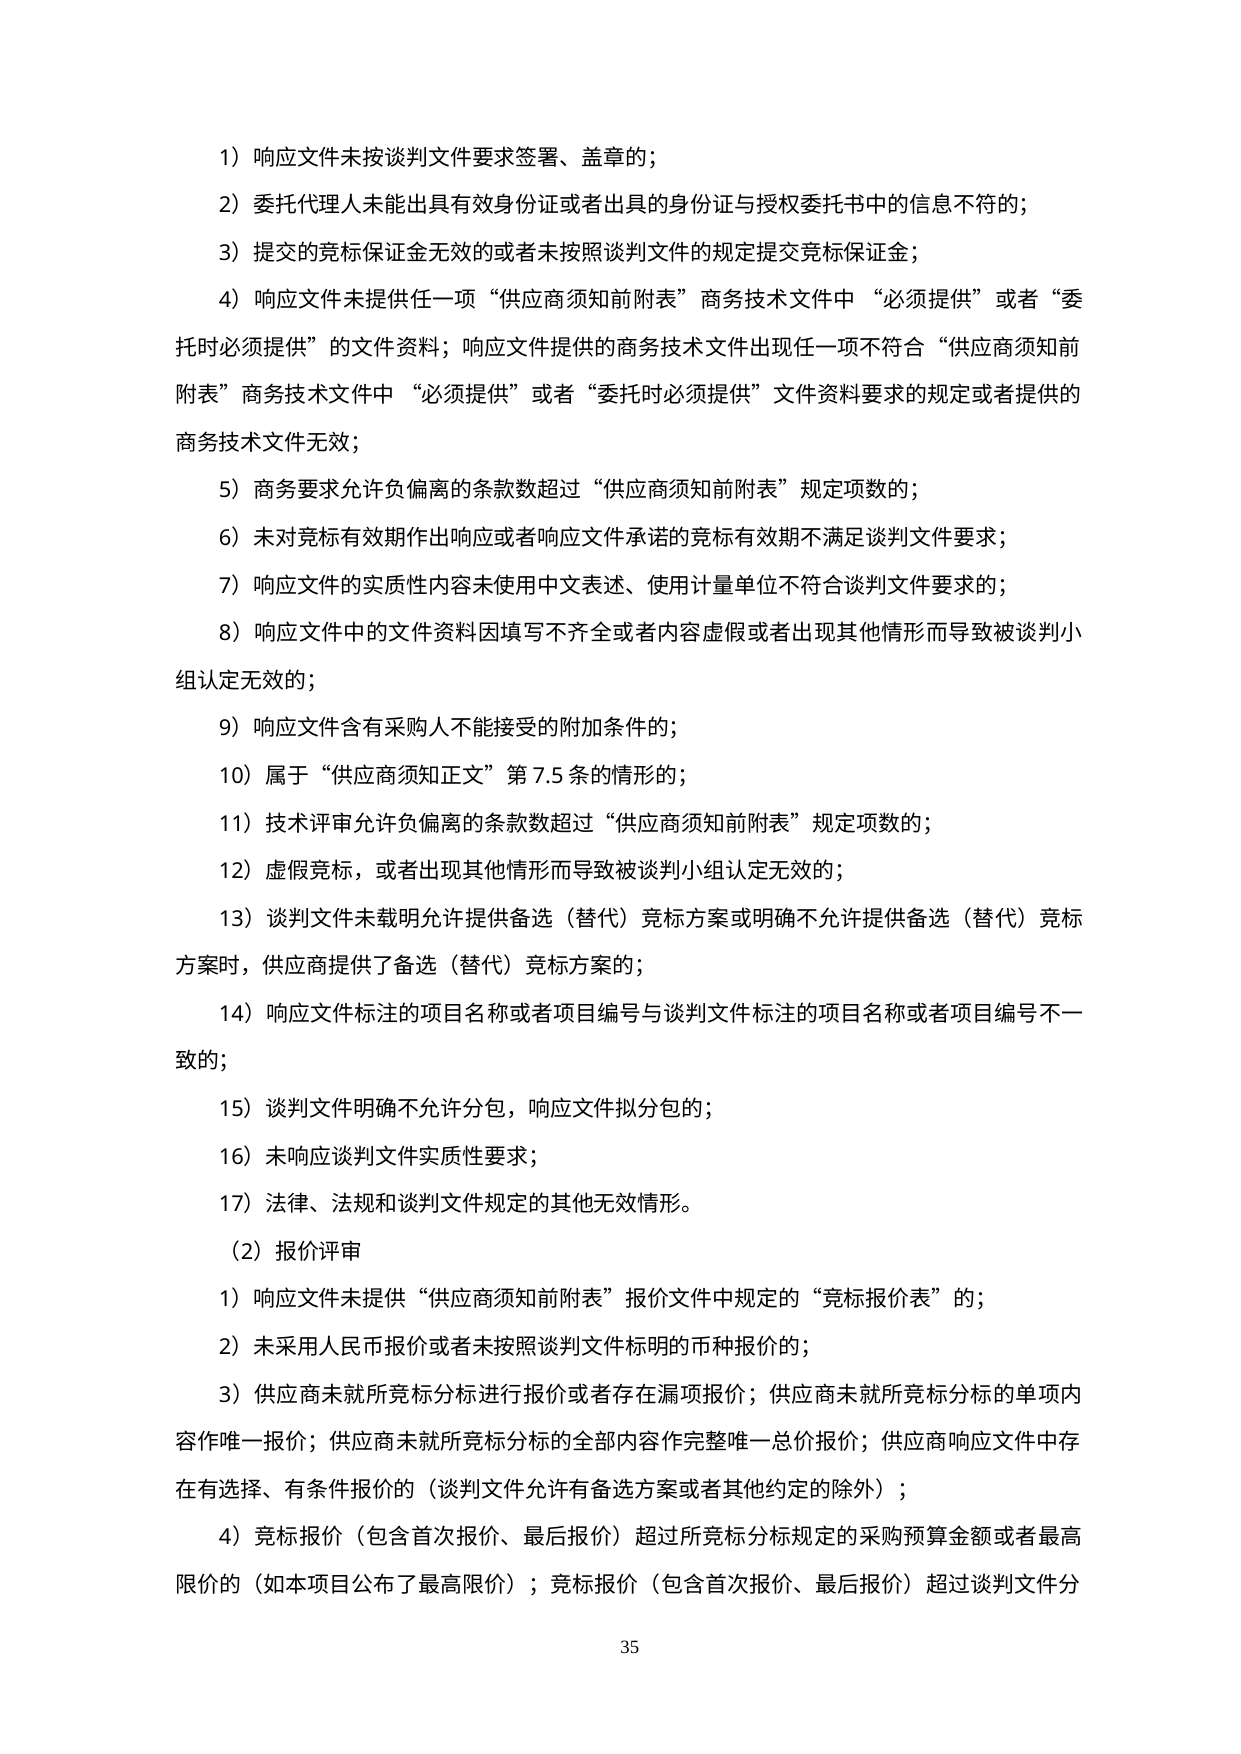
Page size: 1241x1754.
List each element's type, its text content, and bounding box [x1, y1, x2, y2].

text 8）响应文件中的文件资料因填写不齐全或者内容虚假或者出现其他情形而导致被谈判小组认定无效的； [175, 615, 1084, 694]
text 2）委托代理人未能出具有效身份证或者出具的身份证与授权委托书中的信息不符的； [175, 187, 1084, 219]
text 4）响应文件未提供任一项“供应商须知前附表”商务技术文件中 “必须提供”或者“委托时必须提供”的文件资料；响应文件提供的商务技术文件出现任一项不符合“供应商须知前附表”商务技术文件中 “必须提供”或者“委托时必须提供”文件资料要求的规定或者提供的商务技术文件无效； [175, 282, 1084, 457]
text 12）虚假竞标，或者出现其他情形而导致被谈判小组认定无效的； [175, 853, 1084, 885]
text 17）法律、法规和谈判文件规定的其他无效情形。 [175, 1186, 1084, 1218]
text 16）未响应谈判文件实质性要求； [175, 1139, 1084, 1170]
text 11）技术评审允许负偏离的条款数超过“供应商须知前附表”规定项数的； [175, 806, 1084, 837]
text 7）响应文件的实质性内容未使用中文表述、使用计量单位不符合谈判文件要求的； [175, 568, 1084, 599]
text （2）报价评审 [175, 1234, 1084, 1266]
text 6）未对竞标有效期作出响应或者响应文件承诺的竞标有效期不满足谈判文件要求； [175, 520, 1084, 552]
text 5）商务要求允许负偏离的条款数超过“供应商须知前附表”规定项数的； [175, 472, 1084, 504]
text 2）未采用人民币报价或者未按照谈判文件标明的币种报价的； [175, 1329, 1084, 1361]
text 15）谈判文件明确不允许分包，响应文件拟分包的； [175, 1091, 1084, 1123]
text 10）属于“供应商须知正文”第7.5条的情形的； [175, 758, 1084, 790]
text 3）供应商未就所竞标分标进行报价或者存在漏项报价；供应商未就所竞标分标的单项内容作唯一报价；供应商未就所竞标分标的全部内容作完整唯一总价报价；供应商响应文件中存在有选择、有条件报价的（谈判文件允许有备选方案或者其他约定的除外）； [175, 1377, 1084, 1503]
text 9）响应文件含有采购人不能接受的附加条件的； [175, 710, 1084, 742]
text 3）提交的竞标保证金无效的或者未按照谈判文件的规定提交竞标保证金； [175, 235, 1084, 267]
text 1）响应文件未按谈判文件要求签署、盖章的； [175, 139, 1084, 171]
text 13）谈判文件未载明允许提供备选（替代）竞标方案或明确不允许提供备选（替代）竞标方案时，供应商提供了备选（替代）竞标方案的； [175, 901, 1084, 980]
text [175, 1519, 1084, 1598]
text 1）响应文件未提供“供应商须知前附表”报价文件中规定的“竞标报价表”的； [175, 1281, 1084, 1313]
text 14）响应文件标注的项目名称或者项目编号与谈判文件标注的项目名称或者项目编号不一致的； [175, 996, 1084, 1075]
